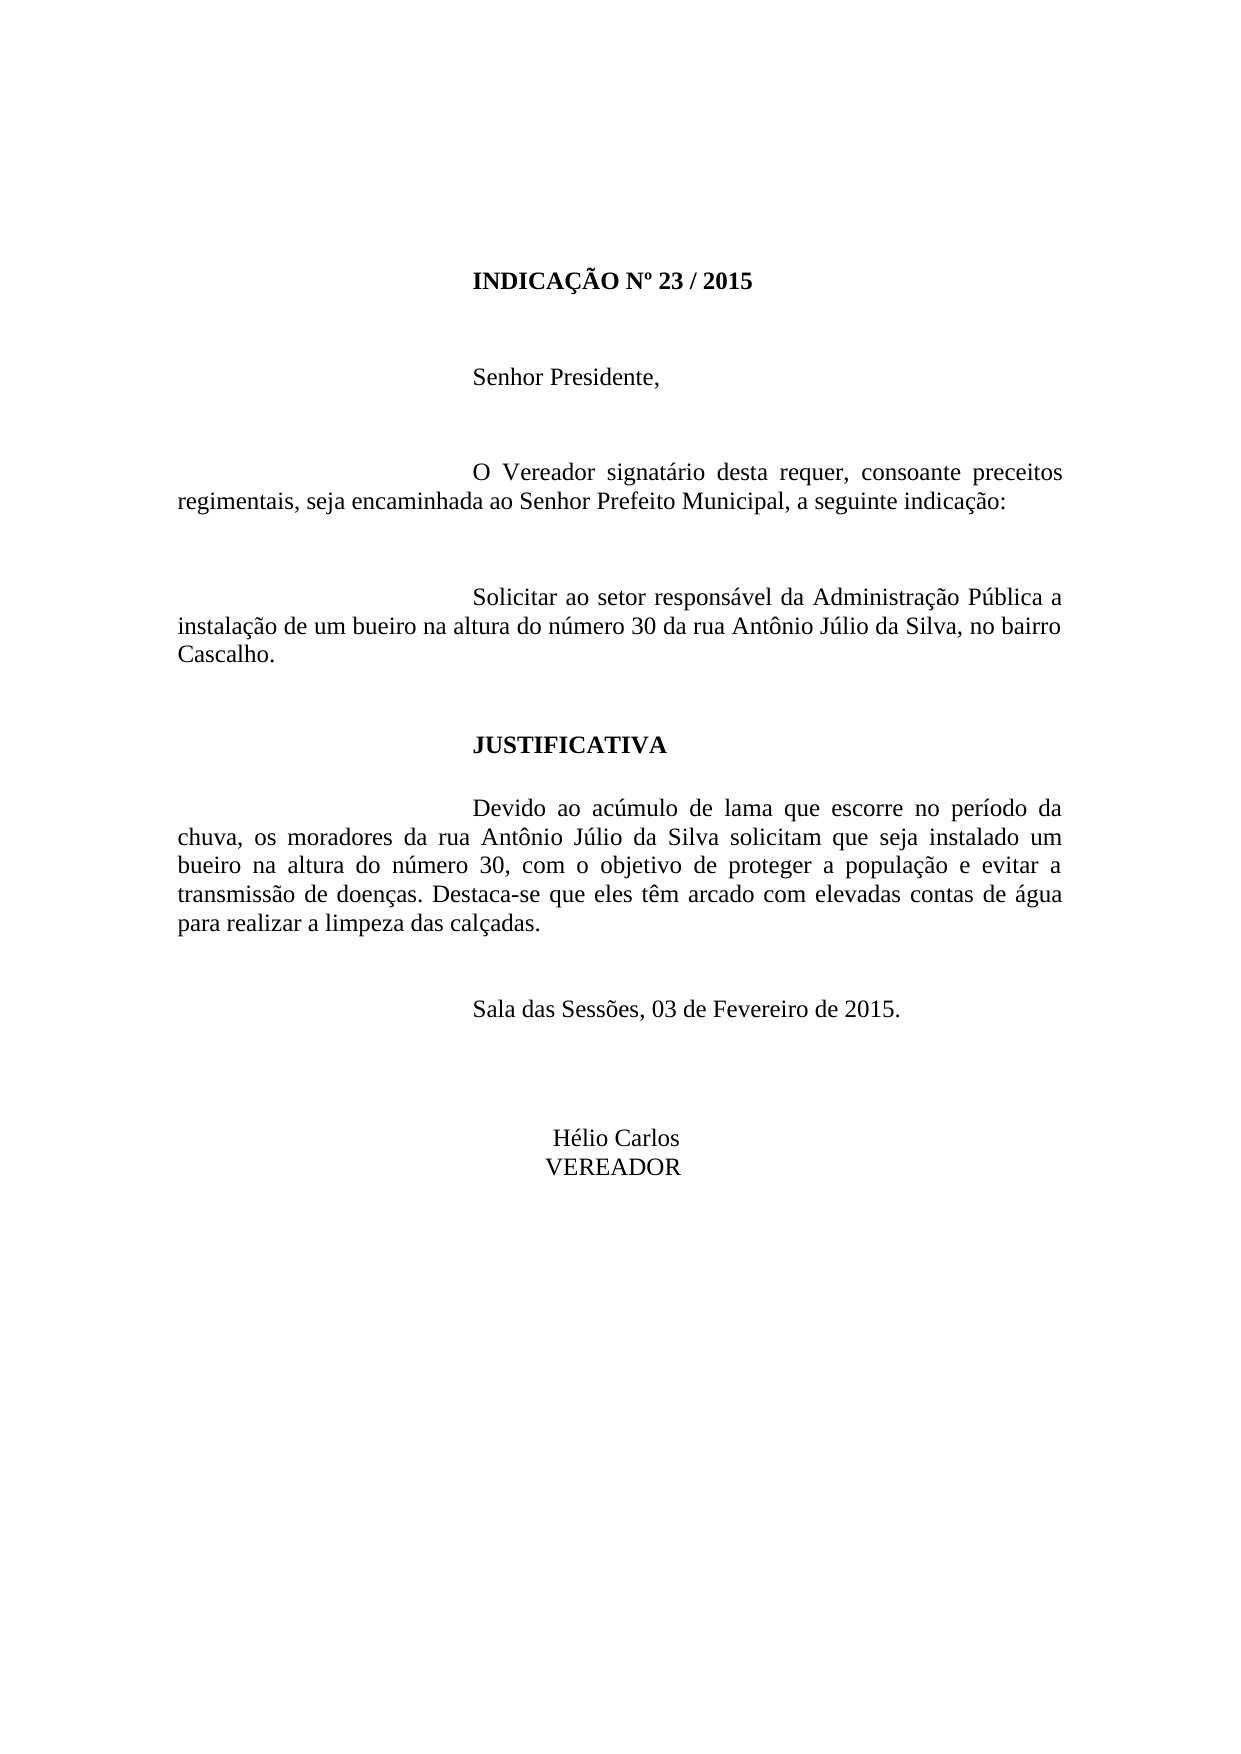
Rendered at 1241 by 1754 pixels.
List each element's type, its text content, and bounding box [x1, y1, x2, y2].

text JUSTIFICATIVA [177, 731, 1004, 759]
table_cell VEREADOR [170, 1152, 1056, 1181]
text Sala das Sessões, 03 de Fevereiro de 2015. [472, 994, 1063, 1023]
text Devido ao acúmulo de lama que escorre no período da chuva, os moradores da rua Antônio Júlio da Silva solicitam que seja instalado um bueiro na altura do número 30, com o objetivo de proteger a população e evitar a transmissão de doenças. Destaca-se que eles têm arcado com elevadas contas de água para realizar a limpeza das calçadas. [177, 793, 1063, 937]
table_header Hélio Carlos [170, 1124, 1056, 1152]
text Solicitar ao setor responsável da Administração Pública a instalação de um bueiro na altura do número 30 da rua Antônio Júlio da Silva, no bairro Cascalho. [177, 582, 1063, 668]
text O Vereador signatário desta requer, consoante preceitos regimentais, seja encaminhada ao Senhor Prefeito Municipal, a seguinte indicação: [177, 457, 1063, 515]
text INDICAÇÃO Nº 23 / 2015 [472, 266, 1063, 294]
text Senhor Presidente, [472, 362, 1063, 390]
